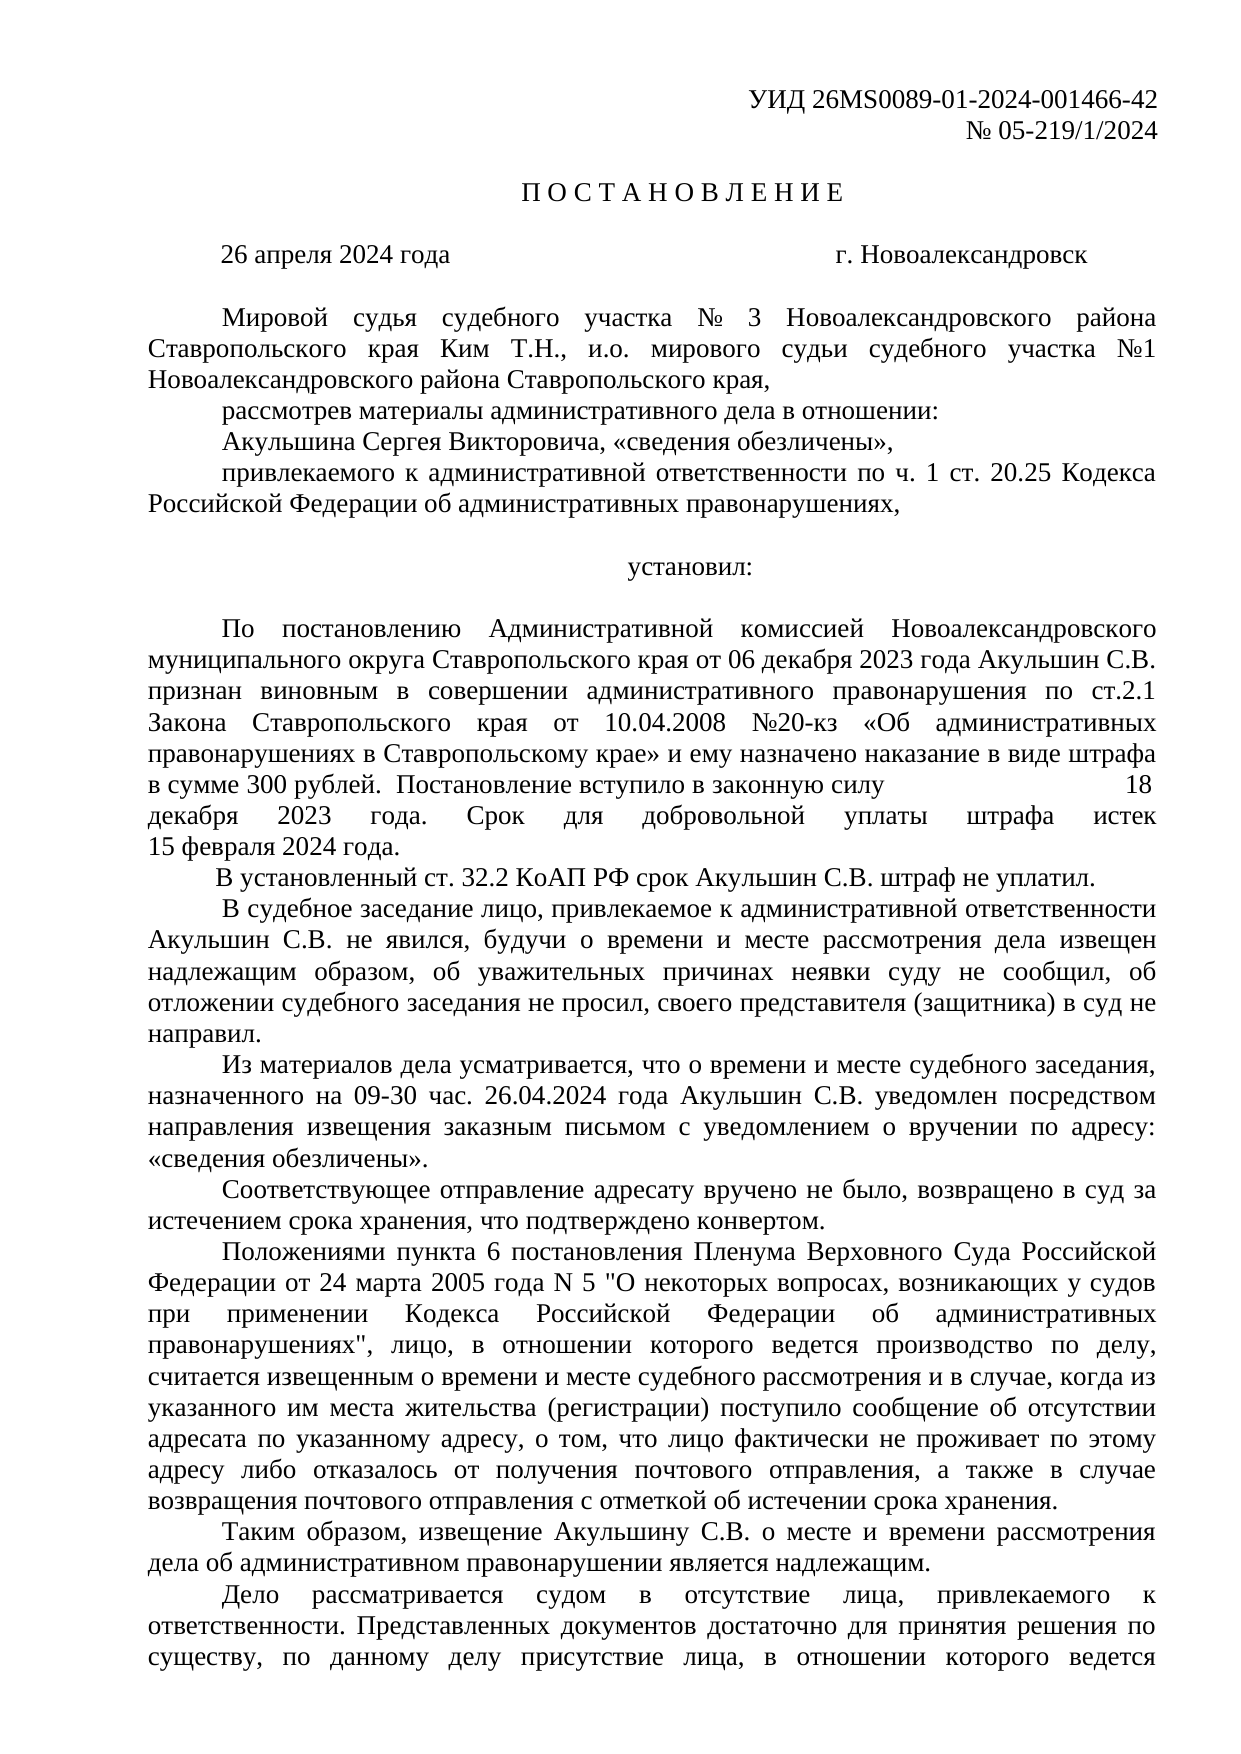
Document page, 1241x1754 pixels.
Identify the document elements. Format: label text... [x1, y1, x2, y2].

title УИД 26MS0089-01-2024-001466-42 [148, 83, 1158, 114]
text Мировой судья судебного участка № 3 Новоалександровского района Ставропольского края Ким Т.Н., и.о. мирового судьи судебного участка №1 Новоалександровского района Ставропольского края, [148, 301, 1157, 394]
text Положениями пункта 6 постановления Пленума Верховного Суда Российской Федерации от 24 марта 2005 года N 5 "О некоторых вопросах, возникающих у судов при применении Кодекса Российской Федерации об административных правонарушениях", лицо, в отношении которого ведется производство по делу, считается извещенным о времени и месте судебного рассмотрения и в случае, когда из указанного им места жительства (регистрации) поступило сообщение об отсутствии адресата по указанному адресу, о том, что лицо фактически не проживает по этому адресу либо отказалось от получения почтового отправления, а также в случае возвращения почтового отправления с отметкой об истечении срока хранения. [148, 1235, 1157, 1515]
text установил: [148, 550, 1158, 581]
text В судебное заседание лицо, привлекаемое к административной ответственности Акульшин С.В. не явился, будучи о времени и месте рассмотрения дела извещен надлежащим образом, об уважительных причинах неявки суду не сообщил, об отложении судебного заседания не просил, своего представителя (защитника) в суд не направил. [148, 892, 1158, 1048]
text Таким образом, извещение Акульшину С.В. о месте и времени рассмотрения дела об административном правонарушении является надлежащим. [148, 1515, 1157, 1578]
text 26 апреля 2024 года г. Новоалександровск [148, 238, 1157, 269]
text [148, 1578, 1157, 1671]
text рассмотрев материалы административного дела в отношении: [148, 394, 1157, 425]
text Акульшина Сергея Викторовича, «сведения обезличены», [148, 425, 1157, 456]
text Из материалов дела усматривается, что о времени и месте судебного заседания, назначенного на 09-30 час. 26.04.2024 года Акульшин С.В. уведомлен посредством направления извещения заказным письмом с уведомлением о вручении по адресу: «сведения обезличены». [148, 1048, 1157, 1173]
title № 05-219/1/2024 [148, 114, 1157, 145]
text Соответствующее отправление адресату вручено не было, возвращено в суд за истечением срока хранения, что подтверждено конвертом. [148, 1173, 1157, 1235]
title П О С Т А Н О В Л Е Н И Е [148, 176, 1157, 207]
text привлекаемого к административной ответственности по ч. 1 ст. 20.25 Кодекса Российской Федерации об административных правонарушениях, [148, 456, 1157, 519]
text По постановлению Административной комиссией Новоалександровского муниципального округа Ставропольского края от 06 декабря 2023 года Акульшин С.В. признан виновным в совершении административного правонарушения по ст.2.1 Закона Ставропольского края от 10.04.2008 №20-кз «Об административных правонарушениях в Ставропольскому крае» и ему назначено наказание в виде штрафа в сумме 300 рублей. Постановление вступило в законную силу 18 декабря 2023 года. Срок для добровольной уплаты штрафа истек 15 февраля 2024 года. [148, 612, 1158, 861]
text В установленный ст. 32.2 КоАП РФ срок Акульшин С.В. штраф не уплатил. [148, 861, 1158, 892]
